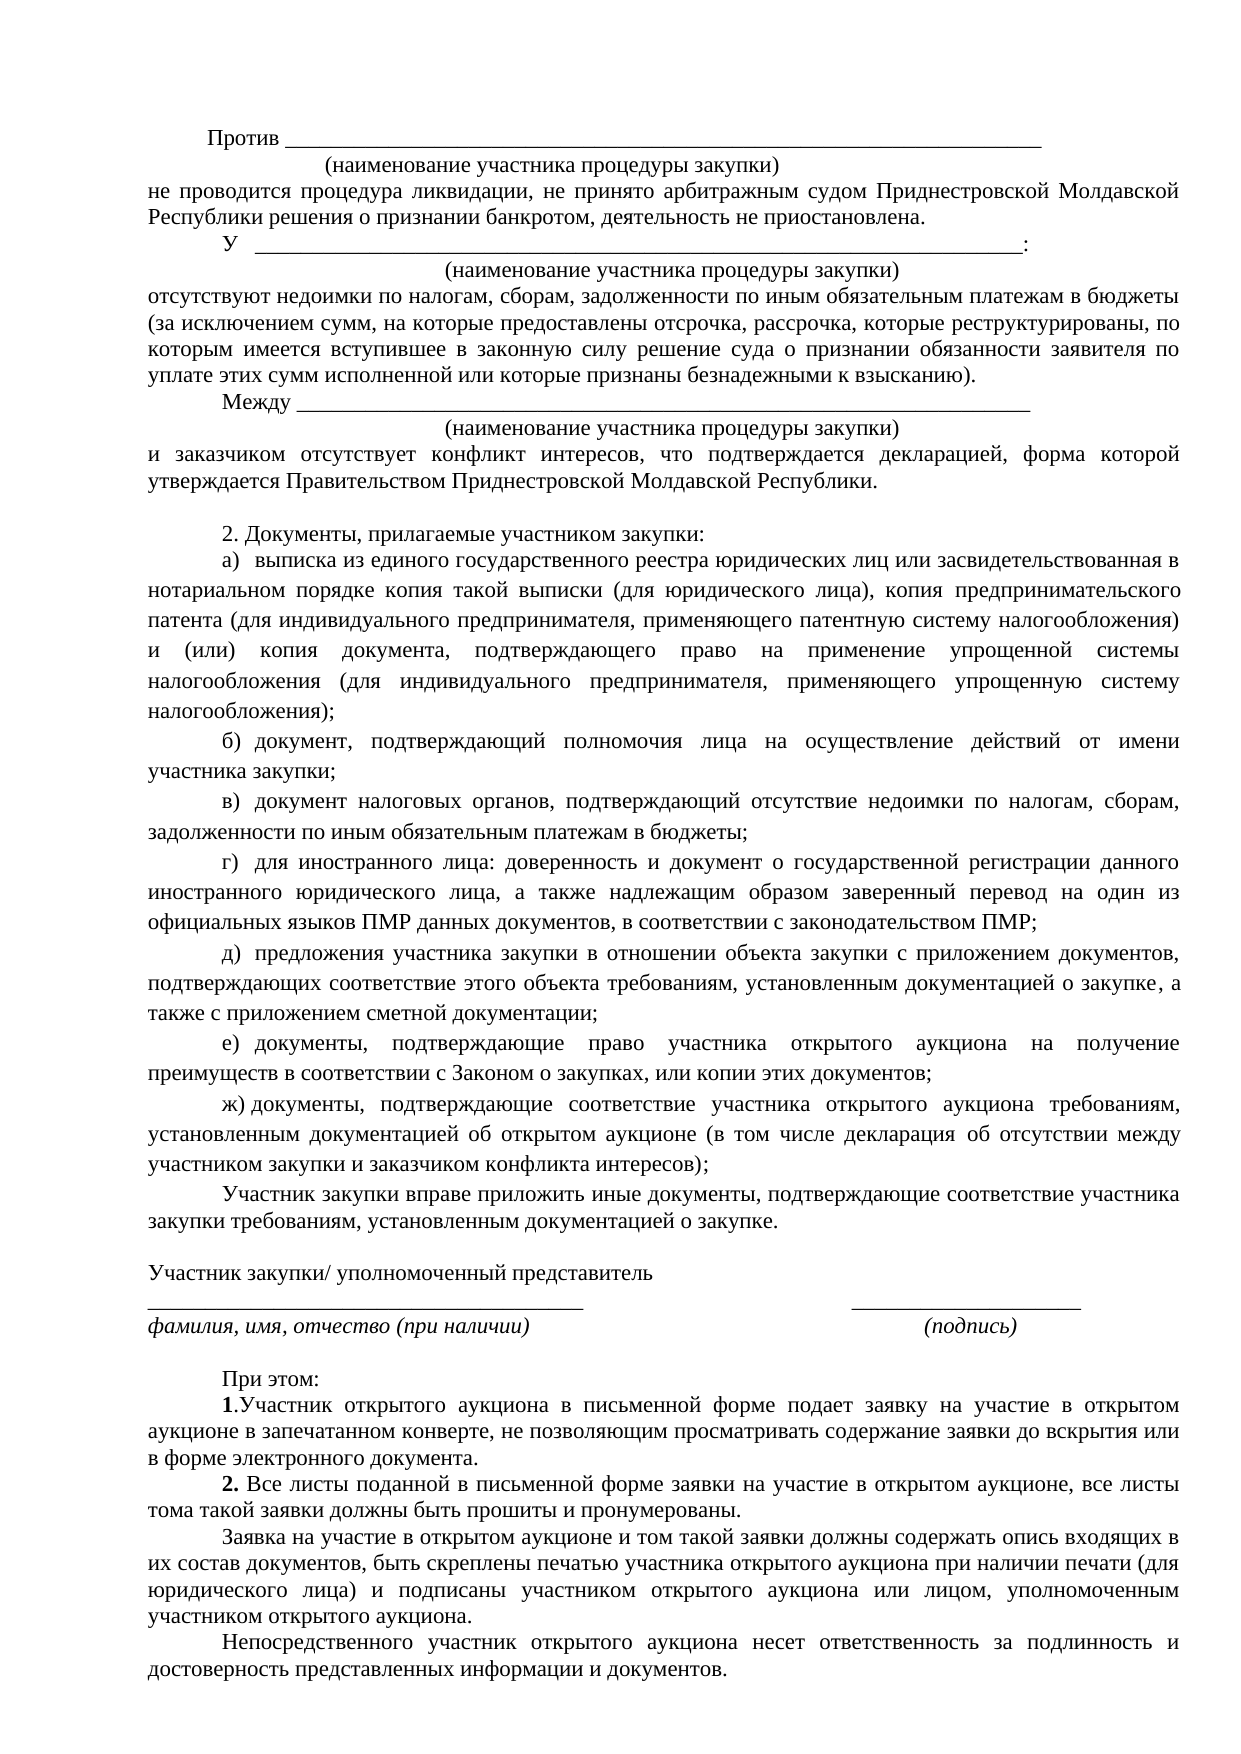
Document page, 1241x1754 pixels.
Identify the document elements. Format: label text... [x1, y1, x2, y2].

text 1.Участник открытого аукциона в письменной форме подает заявку на участие в открытом аукционе в запечатанном конверте, не позволяющим просматривать содержание заявки до вскрытия или в форме электронного документа. [148, 1391, 1181, 1470]
text У ___________________________________________________________________: [148, 230, 1181, 256]
text фамилия, имя, отчество (при наличии) (подпись) [148, 1312, 1166, 1338]
list выписка из единого государственного реестра юридических лиц или засвидетельствованная в нотариальном порядке копия такой выписки (для юридического лица), копия предпринимательского патента (для индивидуального предпринимателя, применяющего патентную систему налогообложения) и (или) копия документа, подтверждающего право на применение упрощенной системы налогообложения (для индивидуального предпринимателя, применяющего упрощенную систему налогообложения); [148, 546, 1181, 723]
text не проводится процедура ликвидации, не принято арбитражным судом Приднестровской Молдавской Республики решения о признании банкротом, деятельность не приостановлена. [148, 177, 1181, 230]
text Заявка на участие в открытом аукционе и том такой заявки должны содержать опись входящих в их состав документов, быть скреплены печатью участника открытого аукциона при наличии печати (для юридического лица) и подписаны участником открытого аукциона или лицом, уполномоченным участником открытого аукциона. [148, 1523, 1181, 1628]
text (наименование участника процедуры закупки) [148, 256, 1181, 282]
list для иностранного лица: доверенность и документ о государственной регистрации данного иностранного юридического лица, а также надлежащим образом заверенный перевод на один из официальных языков ПМР данных документов, в соответствии с законодательством ПМР; [148, 848, 1181, 935]
text отсутствуют недоимки по налогам, сборам, задолженности по иным обязательным платежам в бюджеты (за исключением сумм, на которые предоставлены отсрочка, рассрочка, которые реструктурированы, по которым имеется вступившее в законную силу решение суда о признании обязанности заявителя по уплате этих сумм исполненной или которые признаны безнадежными к взысканию). [148, 282, 1181, 388]
text Участник закупки/ уполномоченный представитель [148, 1259, 1166, 1286]
text и заказчиком отсутствует конфликт интересов, что подтверждается декларацией, форма которой утверждается Правительством Приднестровской Молдавской Республики. [148, 441, 1181, 493]
text ______________________________________ ____________________ [148, 1286, 1166, 1312]
text Между ________________________________________________________________ [148, 388, 1181, 414]
text При этом: [148, 1365, 1181, 1391]
text (наименование участника процедуры закупки) [148, 414, 1181, 441]
text 2. Все листы поданной в письменной форме заявки на участие в открытом аукционе, все листы тома такой заявки должны быть прошиты и пронумерованы. [148, 1470, 1181, 1523]
list документ, подтверждающий полномочия лица на осуществление действий от имени участника закупки; [148, 727, 1181, 784]
text 2. Документы, прилагаемые участником закупки: [148, 519, 1181, 546]
text Участник закупки вправе приложить иные документы, подтверждающие соответствие участника закупки требованиям, установленным документацией о закупке. [148, 1180, 1181, 1233]
list документ налоговых органов, подтверждающий отсутствие недоимки по налогам, сборам, задолженности по иным обязательным платежам в бюджеты; [148, 788, 1181, 844]
text (наименование участника процедуры закупки) [148, 151, 1181, 177]
list предложения участника закупки в отношении объекта закупки с приложением документов, подтверждающих соответствие этого объекта требованиям, установленным документацией о закупке, а также с приложением сметной документации; [148, 939, 1181, 1025]
list документы, подтверждающие право участника открытого аукциона на получение преимуществ в соответствии с Законом о закупках, или копии этих документов; [148, 1029, 1181, 1086]
text Против __________________________________________________________________ [148, 124, 1181, 151]
text Непосредственного участник открытого аукциона несет ответственность за подлинность и достоверность представленных информации и документов. [148, 1628, 1181, 1681]
list документы, подтверждающие соответствие участника открытого аукциона требованиям, установленным документацией об открытом аукционе (в том числе декларация об отсутствии между участником закупки и заказчиком конфликта интересов); [148, 1090, 1181, 1176]
